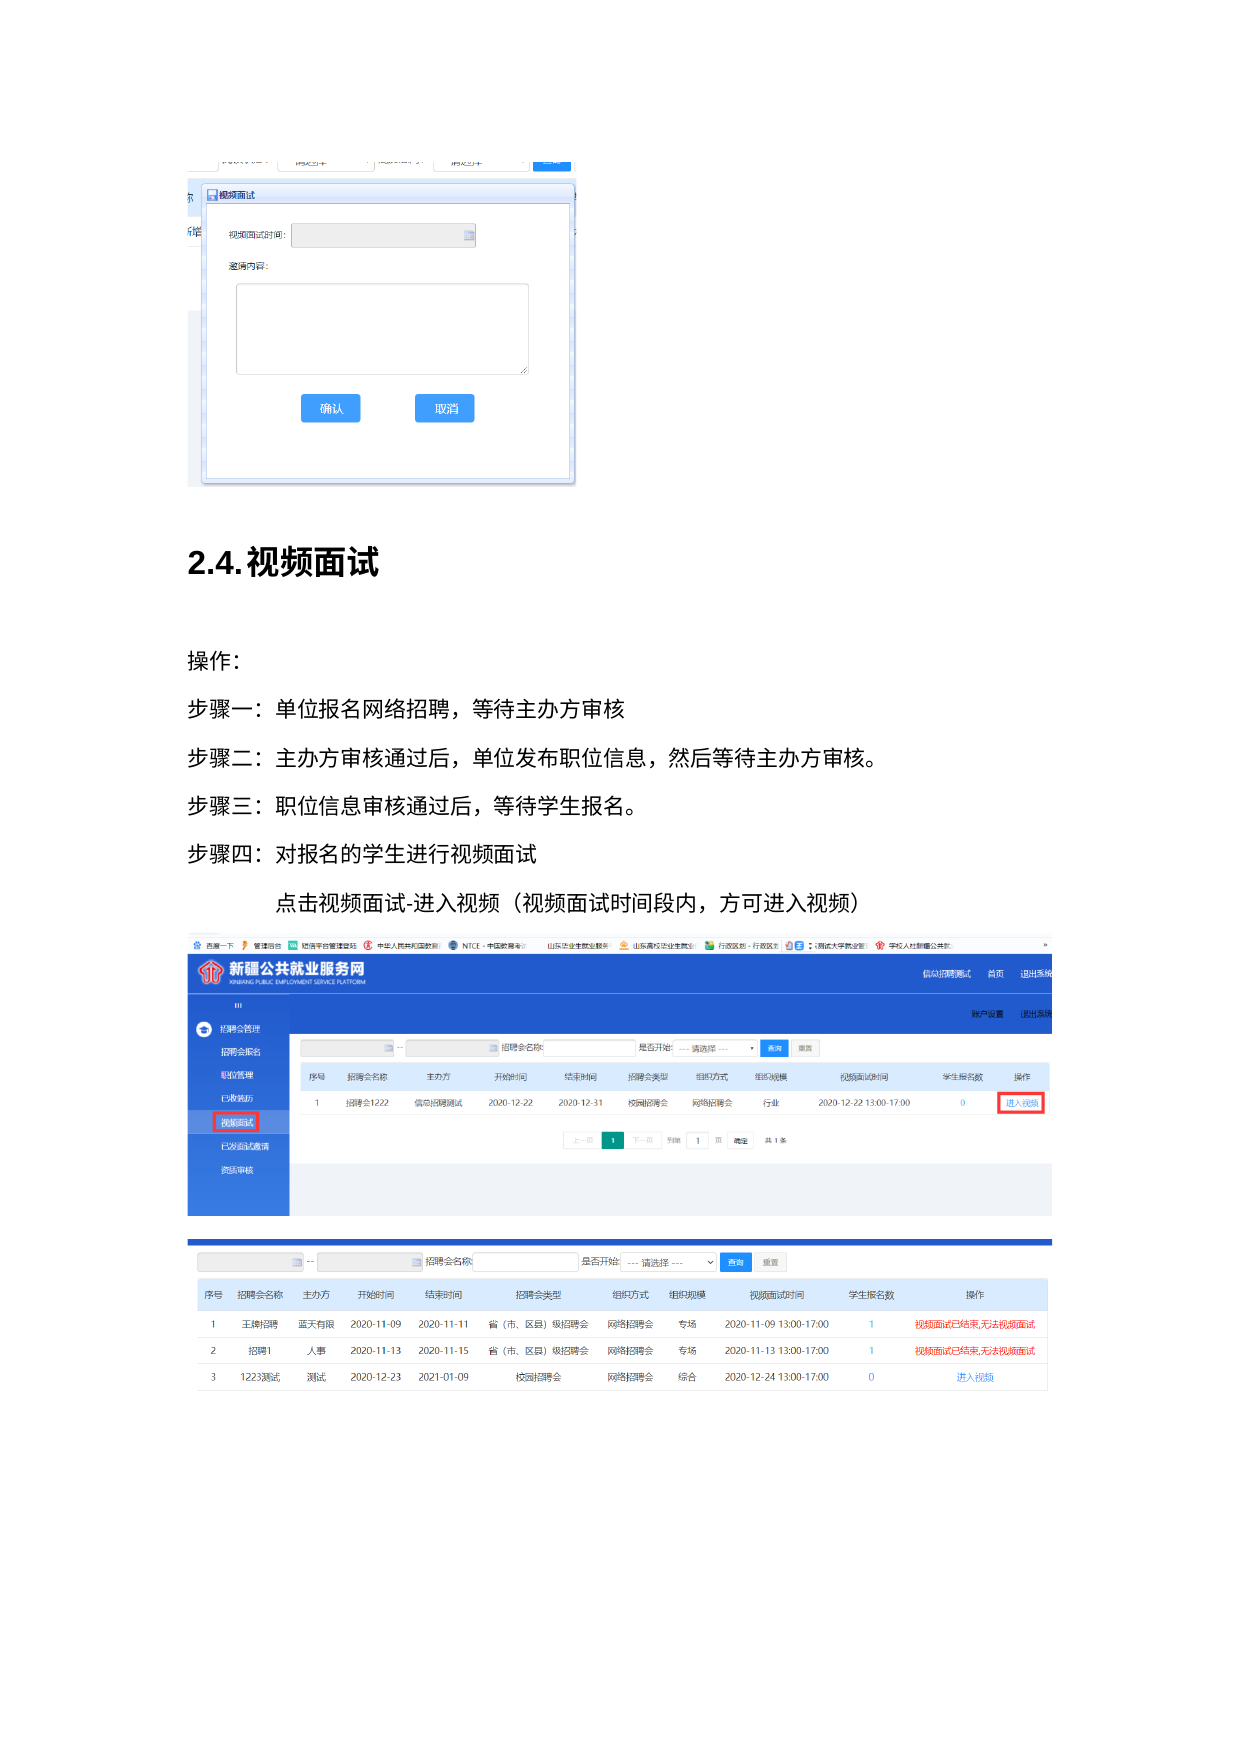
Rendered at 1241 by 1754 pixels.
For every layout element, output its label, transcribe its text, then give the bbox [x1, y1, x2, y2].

picture [187, 162, 577, 487]
list 步骤一：单位报名网络招聘，等待主办方审核 [187, 692, 1053, 724]
list 操作： [187, 643, 1053, 676]
list 步骤四：对报名的学生进行视频面试 [187, 837, 1053, 869]
subtitle 视频面试 [187, 527, 1053, 592]
list 步骤二：主办方审核通过后，单位发布职位信息，然后等待主办方审核。 [187, 740, 1053, 773]
list 点击视频面试-进入视频（视频面试时间段内，方可进入视频） [187, 885, 1053, 918]
list 步骤三：职位信息审核通过后，等待学生报名。 [187, 788, 1053, 821]
picture [187, 1239, 1053, 1404]
picture [187, 933, 1052, 1216]
